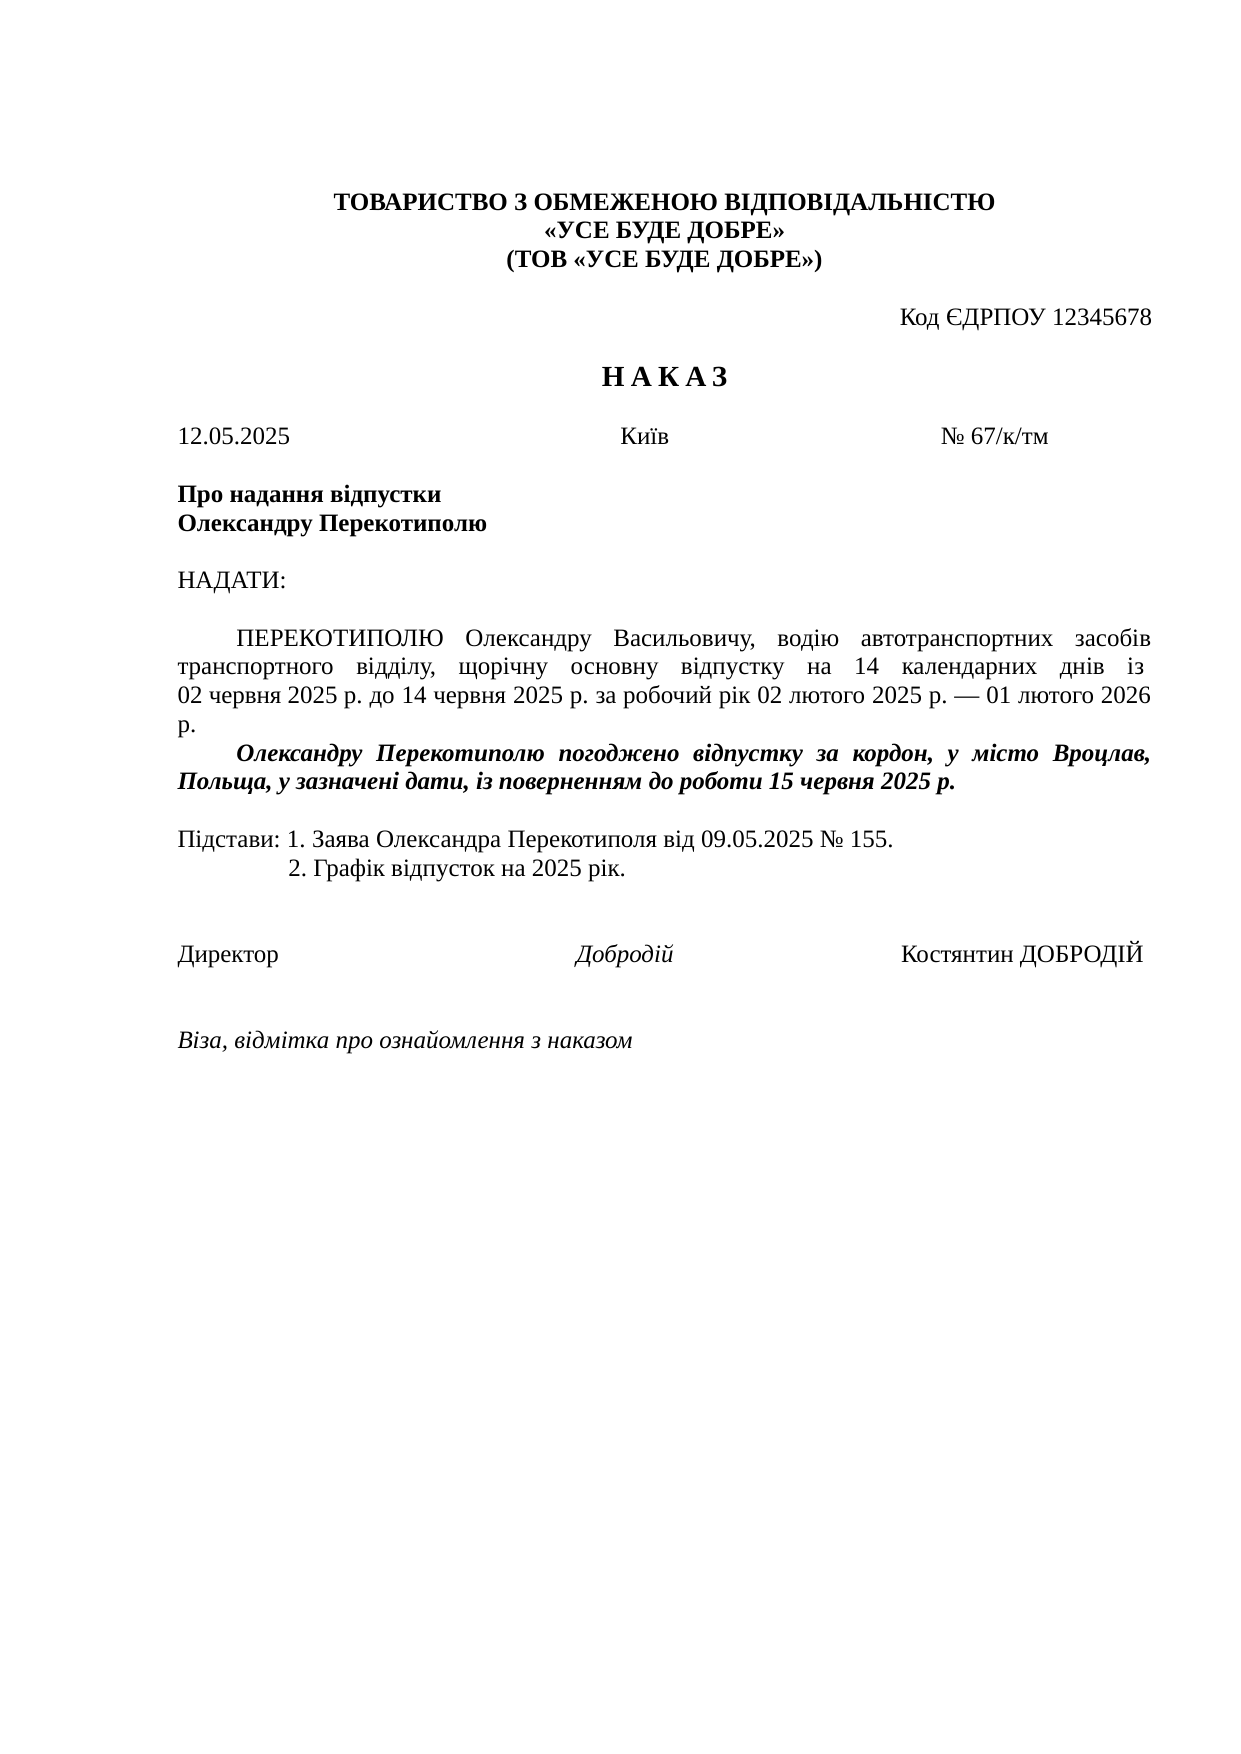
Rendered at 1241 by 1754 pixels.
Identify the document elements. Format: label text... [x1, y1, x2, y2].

text Віза, відмітка про ознайомлення з наказом [177, 1025, 1152, 1054]
text ПЕРЕКОТИПОЛЮ Олександру Васильовичу, водію автотранспортних засобів транспортного відділу, щорічну основну відпустку на 14 календарних днів із 02 червня 2025 р. до 14 червня 2025 р. за робочий рік 02 лютого 2025 р. — 01 лютого 2026 р. [177, 623, 1152, 738]
text 2. Графік відпусток на 2025 рік. [177, 853, 1152, 881]
text 12.05.2025 Київ № 67/к/тм [177, 421, 1152, 450]
text Про надання відпустки Олександру Перекотиполю [177, 479, 1152, 536]
text «УСЕ БУДЕ ДОБРЕ» [177, 215, 1152, 244]
text НАДАТИ: [177, 565, 1152, 594]
text Підстави: 1. Заява Олександра Перекотиполя від 09.05.2025 № 155. [177, 824, 1152, 853]
text Олександру Перекотиполю погоджено відпустку за кордон, у місто Вроцлав, Польща, у зазначені дати, із поверненням до роботи 15 червня 2025 р. [177, 738, 1152, 795]
text НАКАЗ [177, 359, 1152, 393]
text Код ЄДРПОУ 12345678 [841, 302, 1152, 330]
text ТОВАРИСТВО З ОБМЕЖЕНОЮ ВІДПОВІДАЛЬНІСТЮ [177, 187, 1152, 215]
text Директор Добродiй Костянтин ДОБРОДІЙ [177, 939, 1152, 968]
text (ТОВ «УСЕ БУДЕ ДОБРЕ») [177, 244, 1152, 273]
